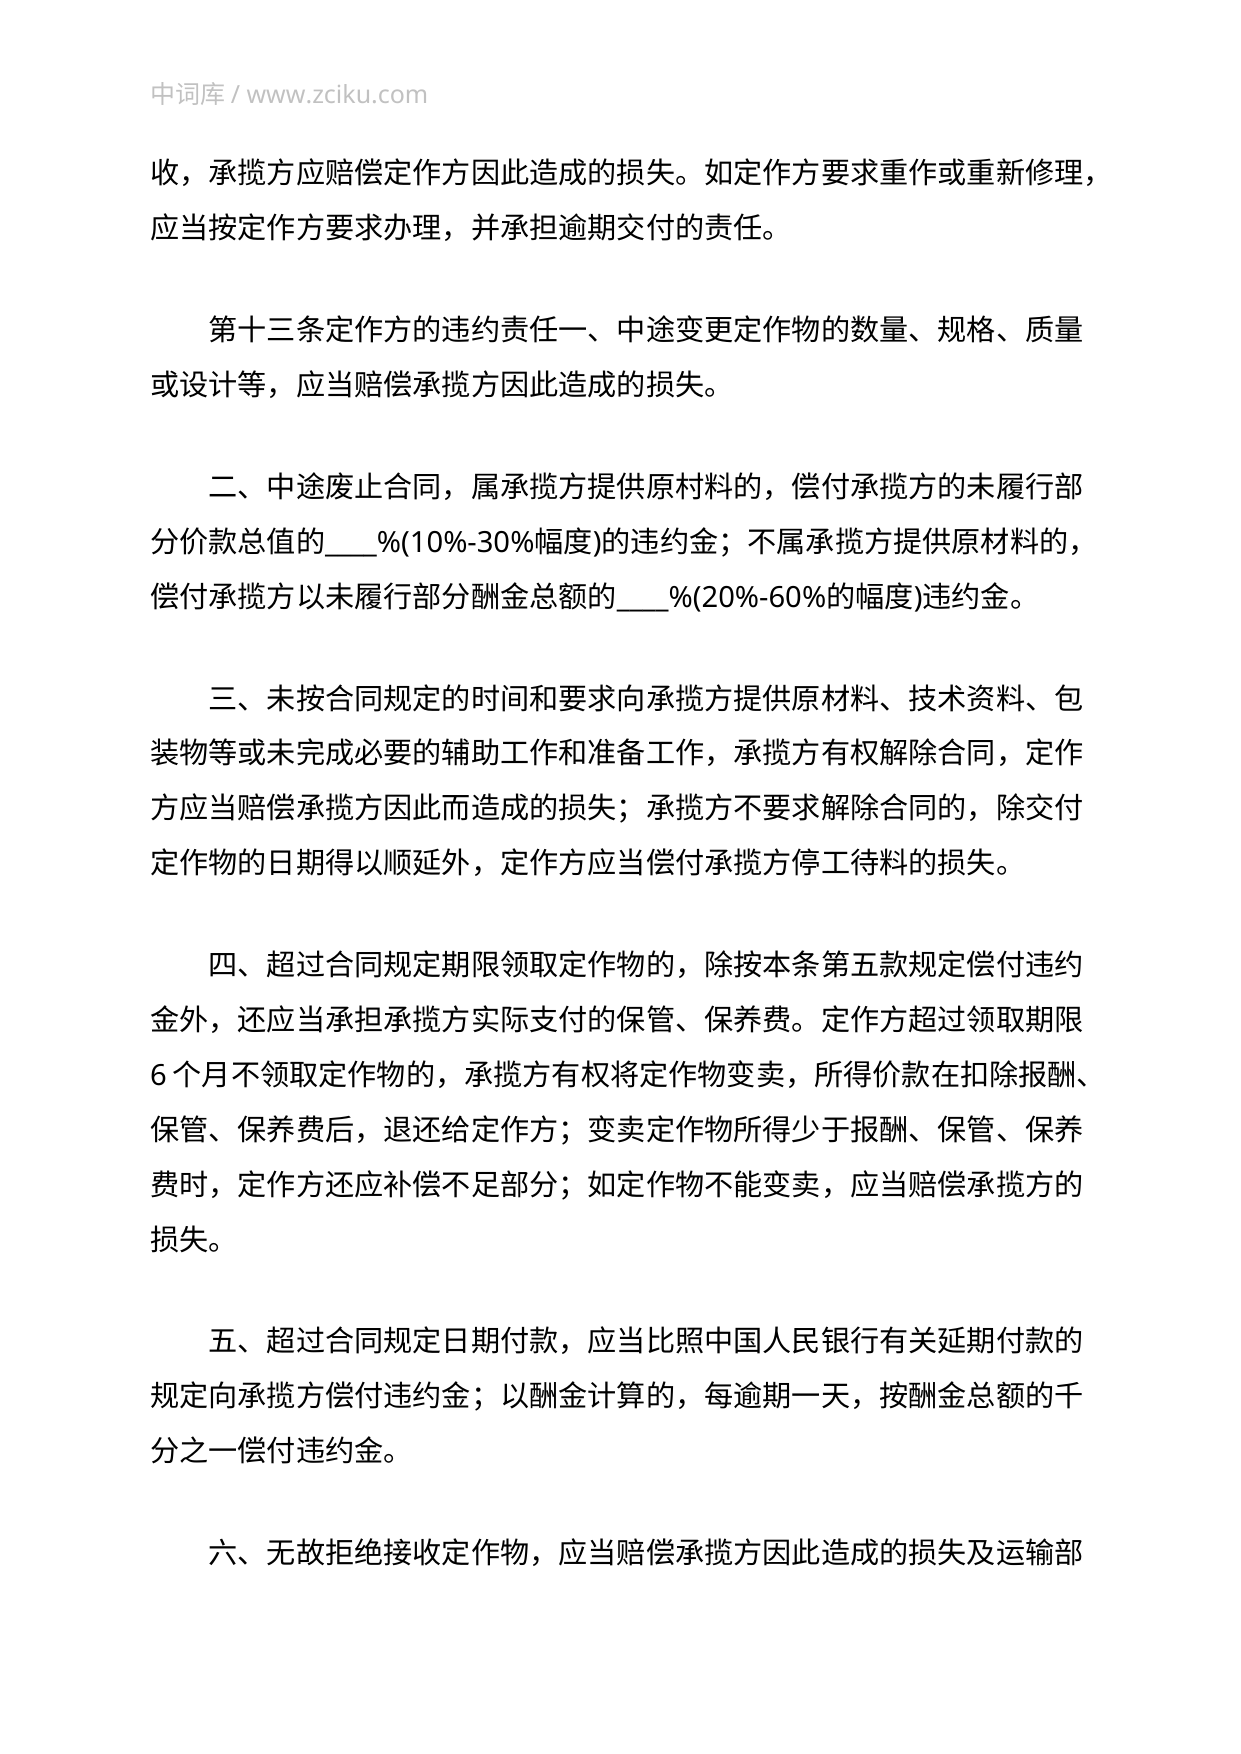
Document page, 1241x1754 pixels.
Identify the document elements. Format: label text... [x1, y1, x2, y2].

text 五、超过合同规定日期付款，应当比照中国人民银行有关延期付款的规定向承揽方偿付违约金；以酬金计算的，每逾期一天，按酬金总额的千分之一偿付违约金。 [150, 1318, 1090, 1470]
text 第十三条定作方的违约责任一、中途变更定作物的数量、规格、质量或设计等，应当赔偿承揽方因此造成的损失。 [150, 307, 1090, 404]
text 二、中途废止合同，属承揽方提供原村料的，偿付承揽方的未履行部分价款总值的____%(10%-30%幅度)的违约金；不属承揽方提供原材料的，偿付承揽方以未履行部分酬金总额的____%(20%-60%的幅度)违约金。 [150, 463, 1090, 616]
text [150, 1529, 1090, 1572]
text 三、未按合同规定的时间和要求向承揽方提供原材料、技术资料、包装物等或未完成必要的辅助工作和准备工作，承揽方有权解除合同，定作方应当赔偿承揽方因此而造成的损失；承揽方不要求解除合同的，除交付定作物的日期得以顺延外，定作方应当偿付承揽方停工待料的损失。 [150, 675, 1090, 882]
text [150, 150, 1090, 247]
text 四、超过合同规定期限领取定作物的，除按本条第五款规定偿付违约金外，还应当承担承揽方实际支付的保管、保养费。定作方超过领取期限6个月不领取定作物的，承揽方有权将定作物变卖，所得价款在扣除报酬、保管、保养费后，退还给定作方；变卖定作物所得少于报酬、保管、保养费时，定作方还应补偿不足部分；如定作物不能变卖，应当赔偿承揽方的损失。 [150, 942, 1090, 1258]
